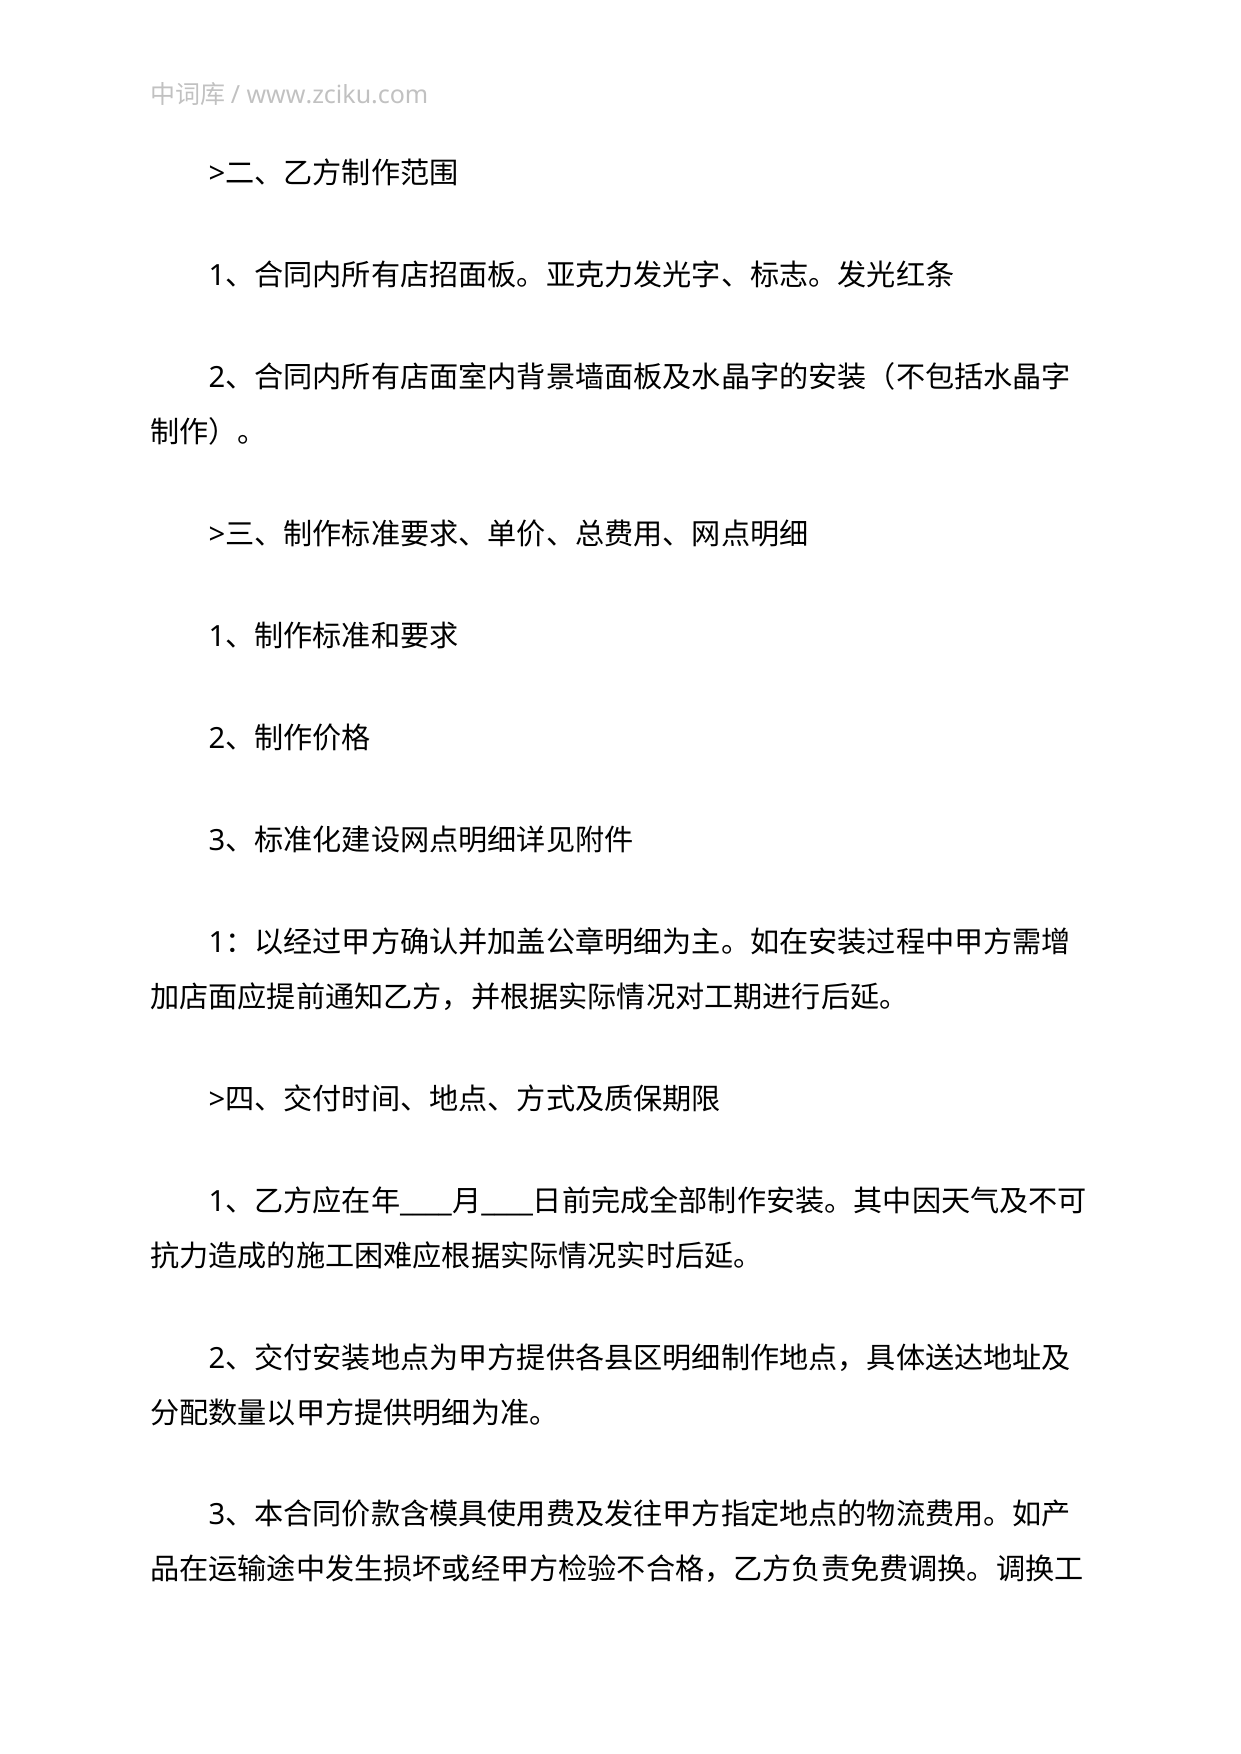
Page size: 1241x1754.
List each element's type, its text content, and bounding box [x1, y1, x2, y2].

text 2、制作价格 [150, 715, 1090, 757]
text >三、制作标准要求、单价、总费用、网点明细 [150, 511, 1090, 553]
text 1、合同内所有店招面板。亚克力发光字、标志。发光红条 [150, 252, 1090, 294]
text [150, 1491, 1090, 1588]
text 1、制作标准和要求 [150, 613, 1090, 655]
text 2、交付安装地点为甲方提供各县区明细制作地点，具体送达地址及分配数量以甲方提供明细为准。 [150, 1334, 1090, 1431]
text 3、标准化建设网点明细详见附件 [150, 817, 1090, 859]
text 2、合同内所有店面室内背景墙面板及水晶字的安装（不包括水晶字制作）。 [150, 354, 1090, 451]
text >四、交付时间、地点、方式及质保期限 [150, 1075, 1090, 1118]
text 1：以经过甲方确认并加盖公章明细为主。如在安装过程中甲方需增加店面应提前通知乙方，并根据实际情况对工期进行后延。 [150, 919, 1090, 1016]
text 1、乙方应在年____月____日前完成全部制作安装。其中因天气及不可抗力造成的施工困难应根据实际情况实时后延。 [150, 1177, 1090, 1275]
text >二、乙方制作范围 [150, 150, 1090, 192]
